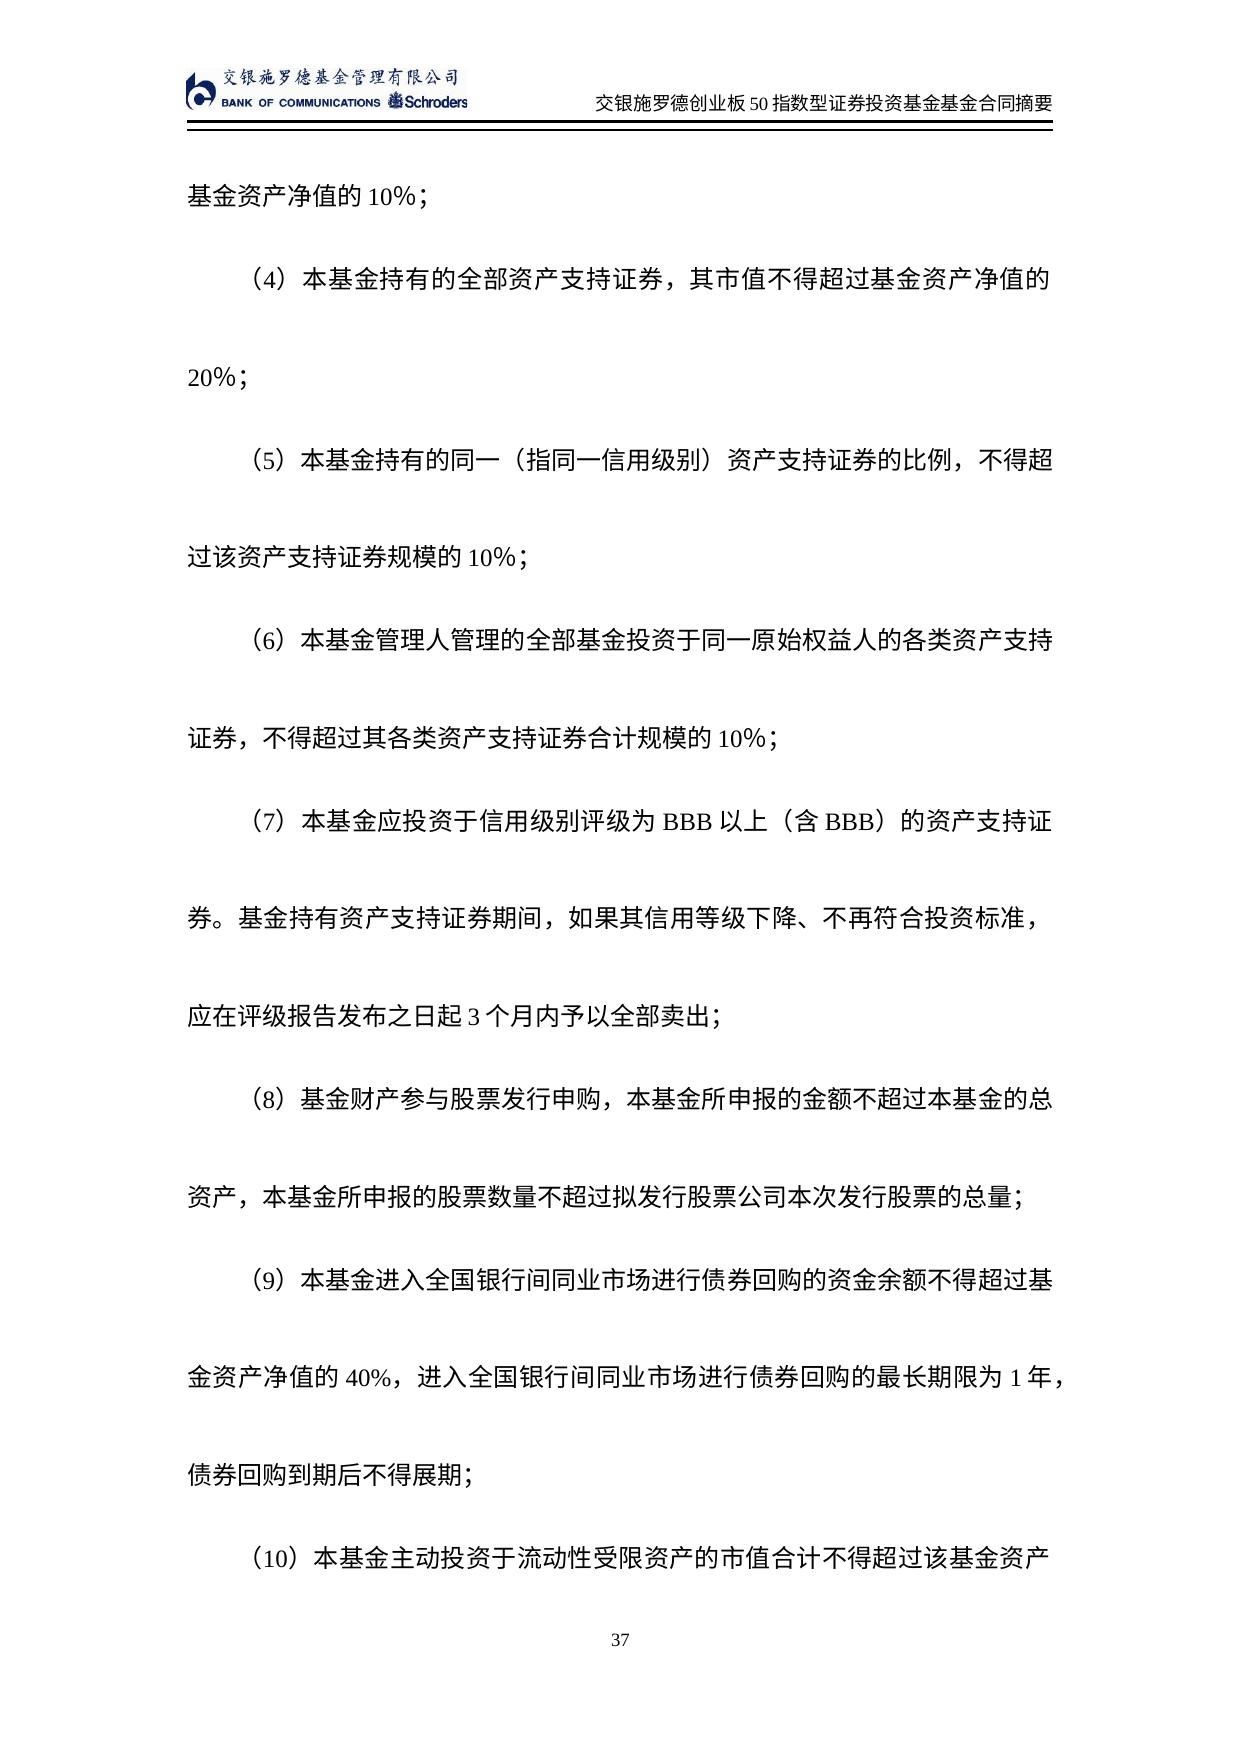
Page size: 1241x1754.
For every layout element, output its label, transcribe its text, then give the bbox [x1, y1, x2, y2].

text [187, 1524, 1053, 1589]
text （5）本基金持有的同一（指同一信用级别）资产支持证券的比例，不得超过该资产支持证券规模的10％； [187, 426, 1053, 588]
picture [186, 68, 468, 110]
text （4）本基金持有的全部资产支持证券，其市值不得超过基金资产净值的20％； [187, 245, 1053, 408]
text （7）本基金应投资于信用级别评级为BBB以上（含BBB）的资产支持证券。基金持有资产支持证券期间，如果其信用等级下降、不再符合投资标准，应在评级报告发布之日起3个月内予以全部卖出； [187, 787, 1053, 1047]
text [187, 162, 1053, 227]
text （9）本基金进入全国银行间同业市场进行债券回购的资金余额不得超过基金资产净值的40%，进入全国银行间同业市场进行债券回购的最长期限为1年，债券回购到期后不得展期； [187, 1246, 1053, 1506]
text （6）本基金管理人管理的全部基金投资于同一原始权益人的各类资产支持证券，不得超过其各类资产支持证券合计规模的10％； [187, 606, 1053, 769]
text （8）基金财产参与股票发行申购，本基金所申报的金额不超过本基金的总资产，本基金所申报的股票数量不超过拟发行股票公司本次发行股票的总量； [187, 1065, 1053, 1228]
